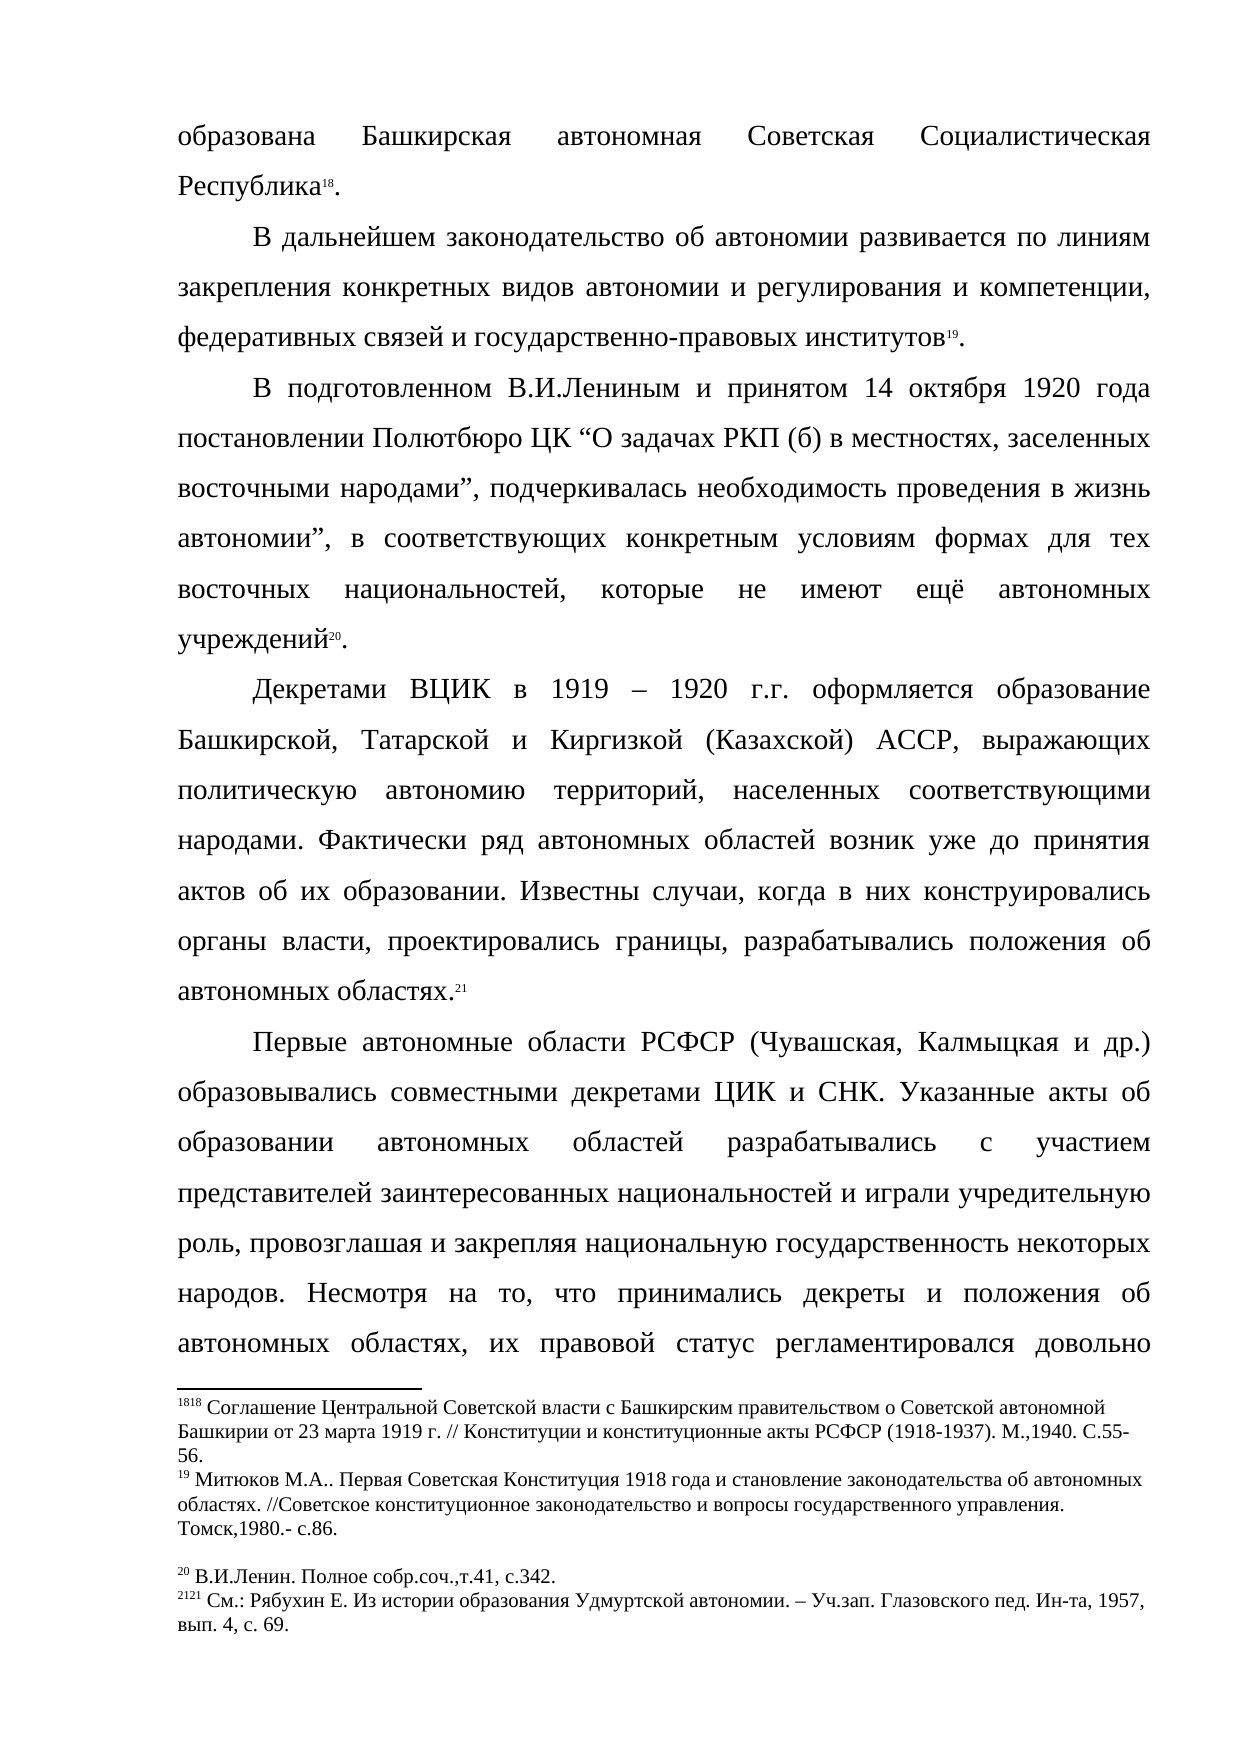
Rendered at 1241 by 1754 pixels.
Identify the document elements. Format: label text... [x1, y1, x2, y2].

text В подготовленном В.И.Лениным и принятом 14 октября 1920 года постановлении Полютбюро ЦК “О задачах РКП (б) в местностях, заселенных восточными народами”, подчеркивалась необходимость проведения в жизнь автономии”, в соответствующих конкретным условиям формах для тех восточных национальностей, которые не имеют ещё автономных учреждений. [177, 370, 1152, 655]
text В дальнейшем законодательство об автономии развивается по линиям закрепления конкретных видов автономии и регулирования и компетенции, федеративных связей и государственно-правовых институтов. [177, 219, 1152, 353]
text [177, 1024, 1152, 1359]
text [177, 118, 1152, 202]
text Декретами ВЦИК в 1919 – 1920 г.г. оформляется образование Башкирской, Татарской и Киргизкой (Казахской) АССР, выражающих политическую автономию территорий, населенных соответствующими народами. Фактически ряд автономных областей возник уже до принятия актов об их образовании. Известны случаи, когда в них конструировались органы власти, проектировались границы, разрабатывались положения об автономных областях. [177, 672, 1152, 1007]
